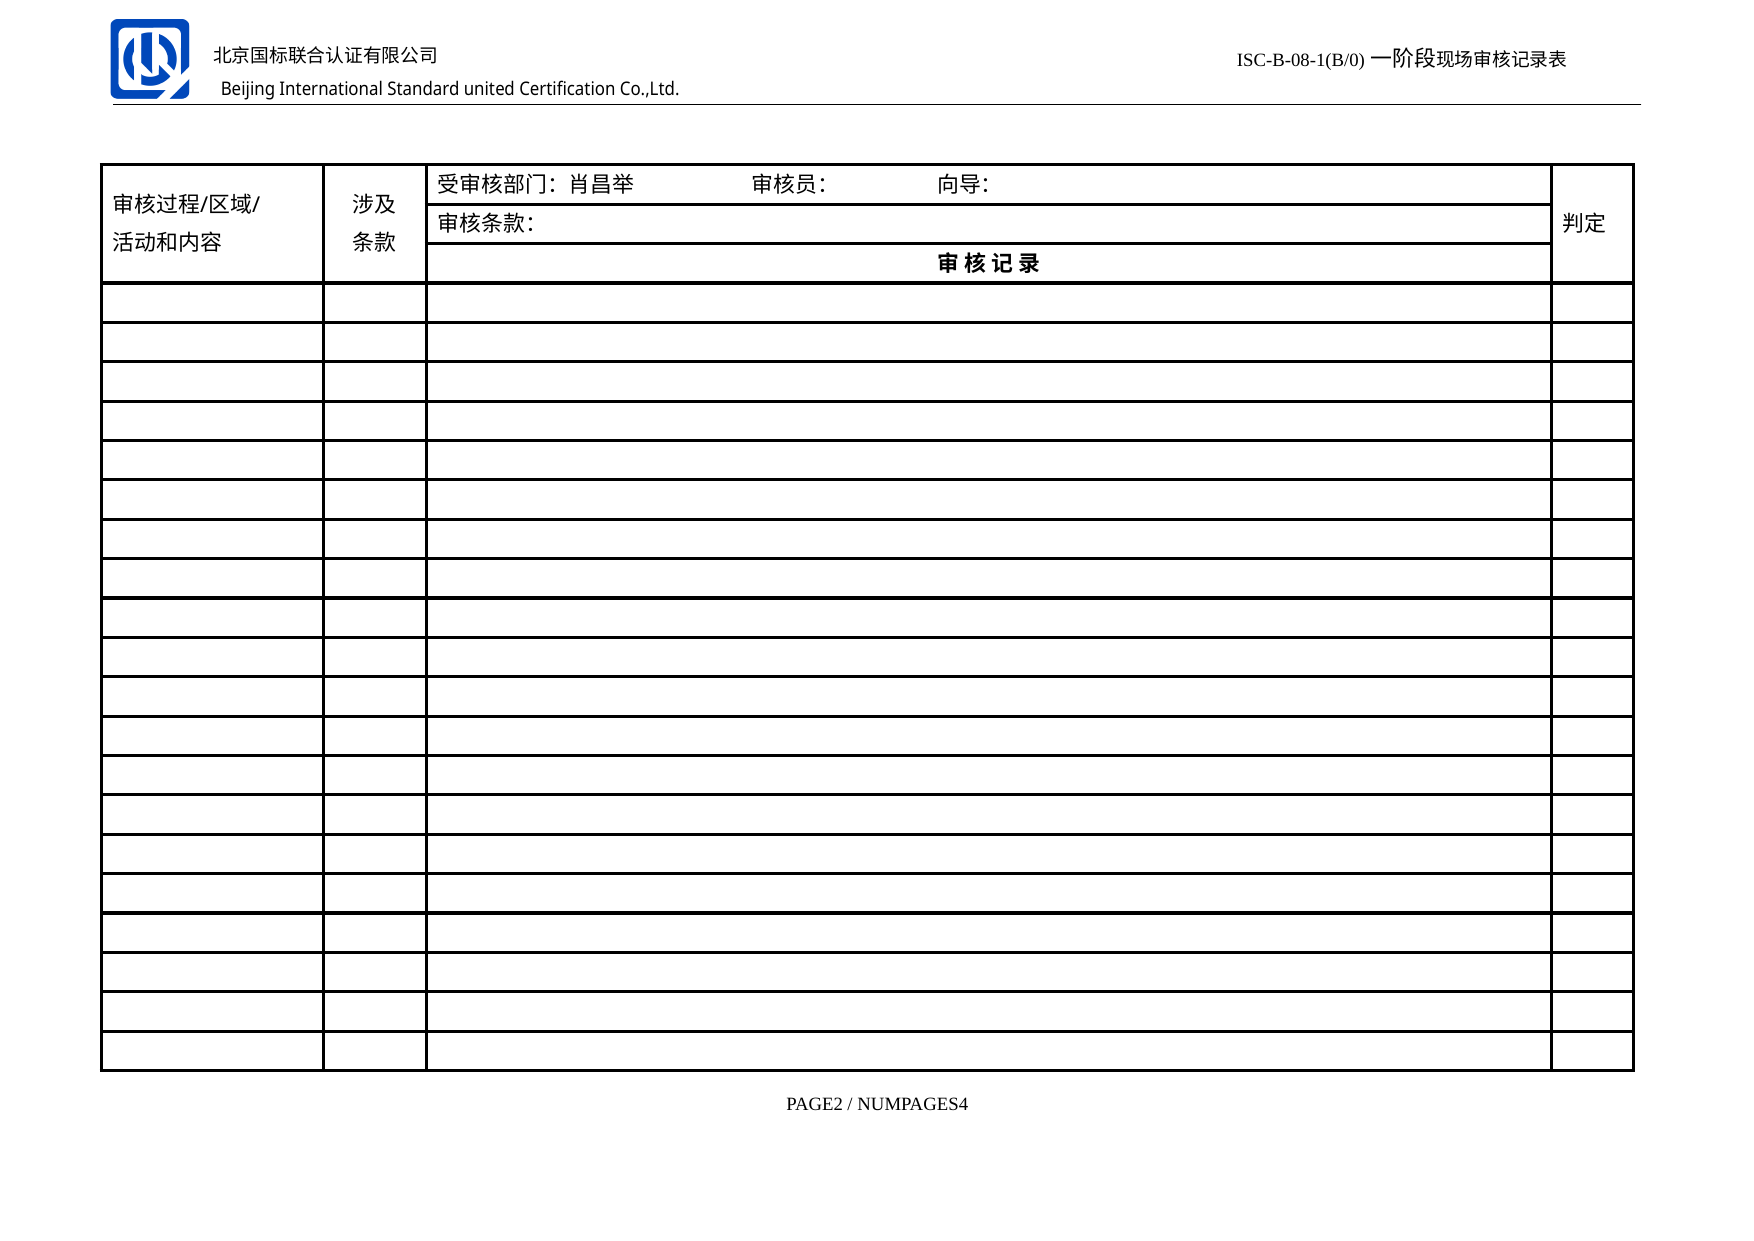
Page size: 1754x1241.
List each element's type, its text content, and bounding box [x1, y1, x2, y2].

table_cell [103, 757, 322, 793]
table_cell [325, 639, 425, 675]
table_cell [103, 915, 322, 951]
table_cell [325, 875, 425, 911]
table_cell [428, 285, 1550, 321]
table_cell [1553, 403, 1632, 439]
table_cell [428, 324, 1550, 360]
table_cell [1553, 993, 1632, 1029]
table_cell [1553, 718, 1632, 754]
table_cell 审核条款： [428, 206, 1550, 242]
table_cell [1553, 600, 1632, 636]
table_cell [325, 836, 425, 872]
table_cell [325, 442, 425, 478]
table_cell [103, 521, 322, 557]
table_cell [103, 954, 322, 990]
table_cell [428, 836, 1550, 872]
table_cell [103, 363, 322, 399]
table_cell [325, 1033, 425, 1069]
table_cell [428, 442, 1550, 478]
table_cell [103, 285, 322, 321]
table_cell [325, 560, 425, 596]
table_header 判定 [1553, 166, 1632, 281]
table_cell 审 核 记 录 [428, 245, 1550, 281]
table_cell [428, 915, 1550, 951]
table_cell [1553, 442, 1632, 478]
table_cell [325, 403, 425, 439]
table_cell [1553, 324, 1632, 360]
table_header 受审核部门：肖昌举 审核员： 向导： [428, 166, 1550, 203]
table_cell [103, 639, 322, 675]
table_cell [428, 521, 1550, 557]
table_cell [325, 993, 425, 1029]
table_cell [103, 560, 322, 596]
table_header 审核过程/区域/ 活动和内容 [103, 166, 322, 281]
table_header 涉及 条款 [325, 166, 425, 281]
table_cell [103, 718, 322, 754]
table_cell [1553, 521, 1632, 557]
table_cell [428, 639, 1550, 675]
table_cell [1553, 1033, 1632, 1069]
table_cell [325, 757, 425, 793]
table_cell [428, 678, 1550, 714]
table_cell [103, 836, 322, 872]
table_cell [103, 324, 322, 360]
table_cell [1553, 285, 1632, 321]
table_cell [1553, 915, 1632, 951]
table_cell [428, 1033, 1550, 1069]
table_cell [103, 600, 322, 636]
table_cell [325, 954, 425, 990]
table_cell [325, 796, 425, 833]
table_cell [428, 481, 1550, 518]
table_cell [428, 560, 1550, 596]
table_cell [428, 954, 1550, 990]
table_cell [428, 757, 1550, 793]
table_cell [428, 875, 1550, 911]
table_cell [428, 993, 1550, 1029]
table_cell [428, 363, 1550, 399]
table_cell [103, 481, 322, 518]
table_cell [1553, 954, 1632, 990]
table_cell [103, 993, 322, 1029]
table_cell [103, 678, 322, 714]
table_cell [325, 600, 425, 636]
table_cell [325, 915, 425, 951]
table_cell [1553, 796, 1632, 833]
table_cell [325, 324, 425, 360]
table_cell [325, 363, 425, 399]
table_cell [103, 875, 322, 911]
table_cell [1553, 363, 1632, 399]
table_cell [103, 796, 322, 833]
table_cell [325, 678, 425, 714]
table_cell [428, 718, 1550, 754]
table_cell [1553, 678, 1632, 714]
table_cell [428, 403, 1550, 439]
table_cell [325, 285, 425, 321]
table_cell [1553, 757, 1632, 793]
table_cell [1553, 875, 1632, 911]
table_cell [1553, 836, 1632, 872]
picture [110, 19, 190, 99]
table_cell [428, 600, 1550, 636]
table_cell [428, 796, 1550, 833]
table_cell [103, 442, 322, 478]
table_cell [325, 481, 425, 518]
table_cell [1553, 560, 1632, 596]
table_cell [1553, 481, 1632, 518]
table_cell [103, 1033, 322, 1069]
table_cell [1553, 639, 1632, 675]
table_cell [325, 521, 425, 557]
table_cell [103, 403, 322, 439]
table_cell [325, 718, 425, 754]
